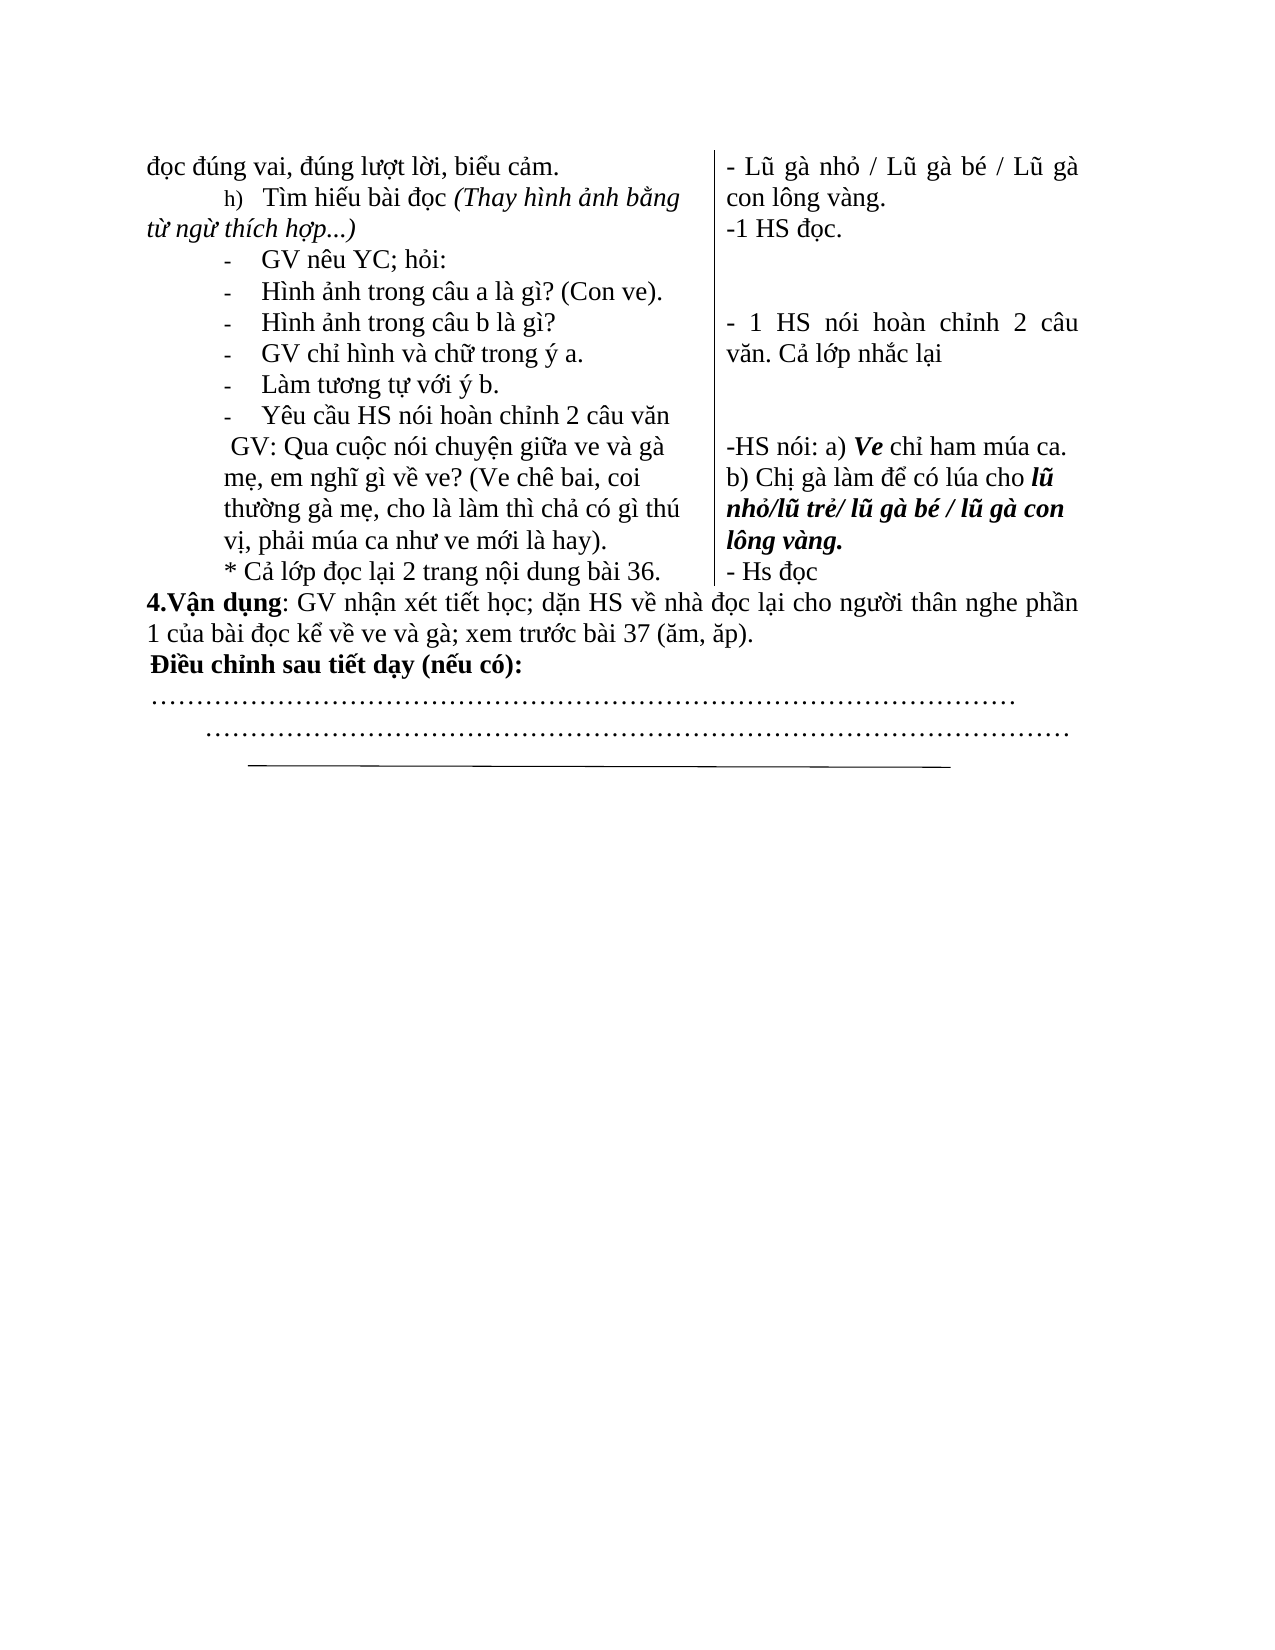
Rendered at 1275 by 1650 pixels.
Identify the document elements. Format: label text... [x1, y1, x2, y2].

table_cell 4.Vận dụng: GV nhận xét tiết học; dặn HS về nhà đọc lại cho người thân nghe phần 1 của bài đọc kể về ve và gà; xem trước bài 37 (ăm, ăp). [135, 586, 1090, 648]
text Điều chỉnh sau tiết dạy (nếu có): [150, 648, 1125, 679]
text …………………………………………………………………………………… [150, 711, 1125, 742]
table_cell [715, 150, 1090, 586]
text …………………………………………………………………………………… [150, 679, 1125, 711]
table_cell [135, 150, 714, 586]
